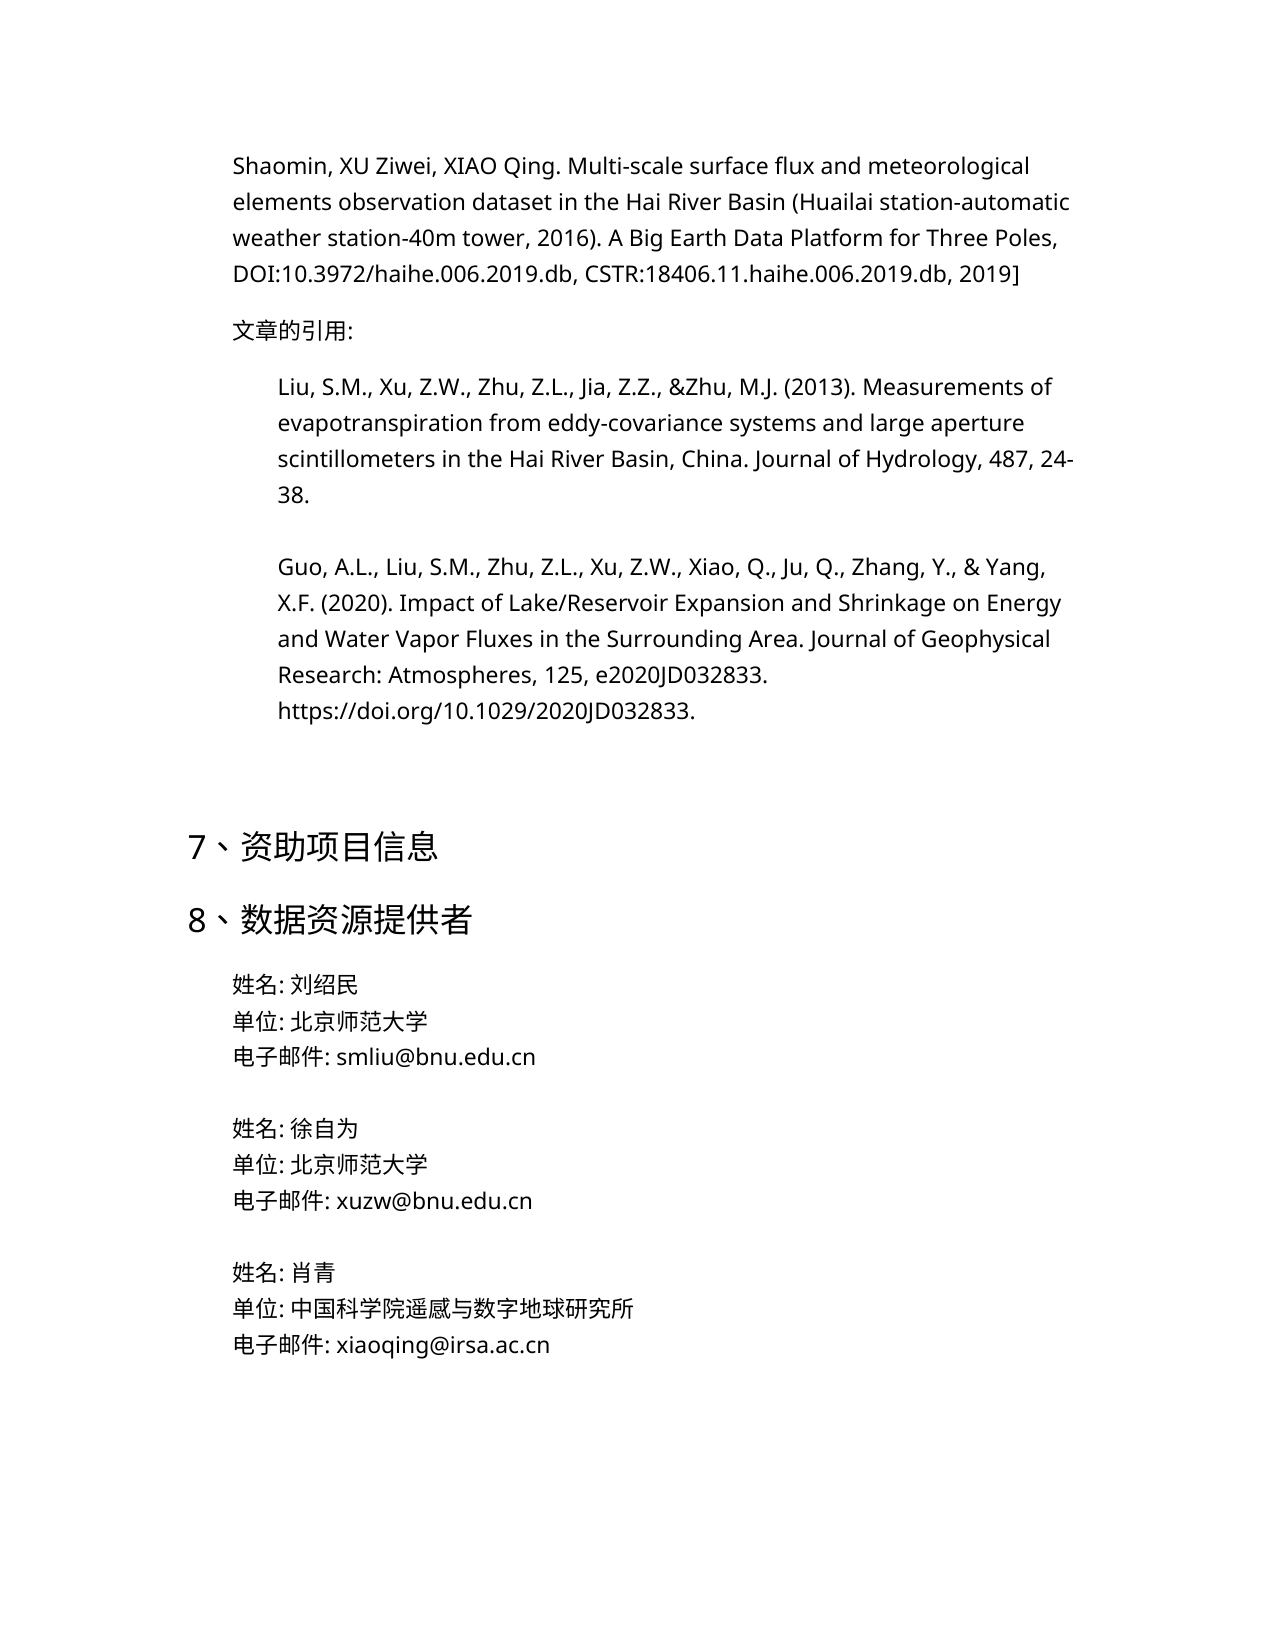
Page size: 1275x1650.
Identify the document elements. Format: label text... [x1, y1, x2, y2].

text Liu, S.M., Xu, Z.W., Zhu, Z.L., Jia, Z.Z., &Zhu, M.J. (2013). Measurements of evapotranspiration from eddy-covariance systems and large aperture scintillometers in the Hai River Basin, China. Journal of Hydrology, 487, 24-38. Guo, A.L., Liu, S.M., Zhu, Z.L., Xu, Z.W., Xiao, Q., Ju, Q., Zhang, Y., & Yang, X.F. (2020). Impact of Lake/Reservoir Expansion and Shrinkage on Energy and Water Vapor Fluxes in the Surrounding Area. Journal of Geophysical Research: Atmospheres, 125, e2020JD032833. https://doi.org/10.1029/2020JD032833. [277, 371, 1087, 798]
text 8、数据资源提供者 [187, 896, 1087, 942]
text 姓名: 刘绍民 单位: 北京师范大学 电子邮件: smliu@bnu.edu.cn 姓名: 徐自为 单位: 北京师范大学 电子邮件: xuzw@bnu.edu.cn 姓名: 肖青 单位: 中国科学院遥感与数字地球研究所 电子邮件: xiaoqing@irsa.ac.cn [232, 969, 1087, 1432]
text 文章的引用: [232, 314, 1087, 346]
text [232, 150, 1087, 289]
text 7、资助项目信息 [187, 823, 1087, 869]
